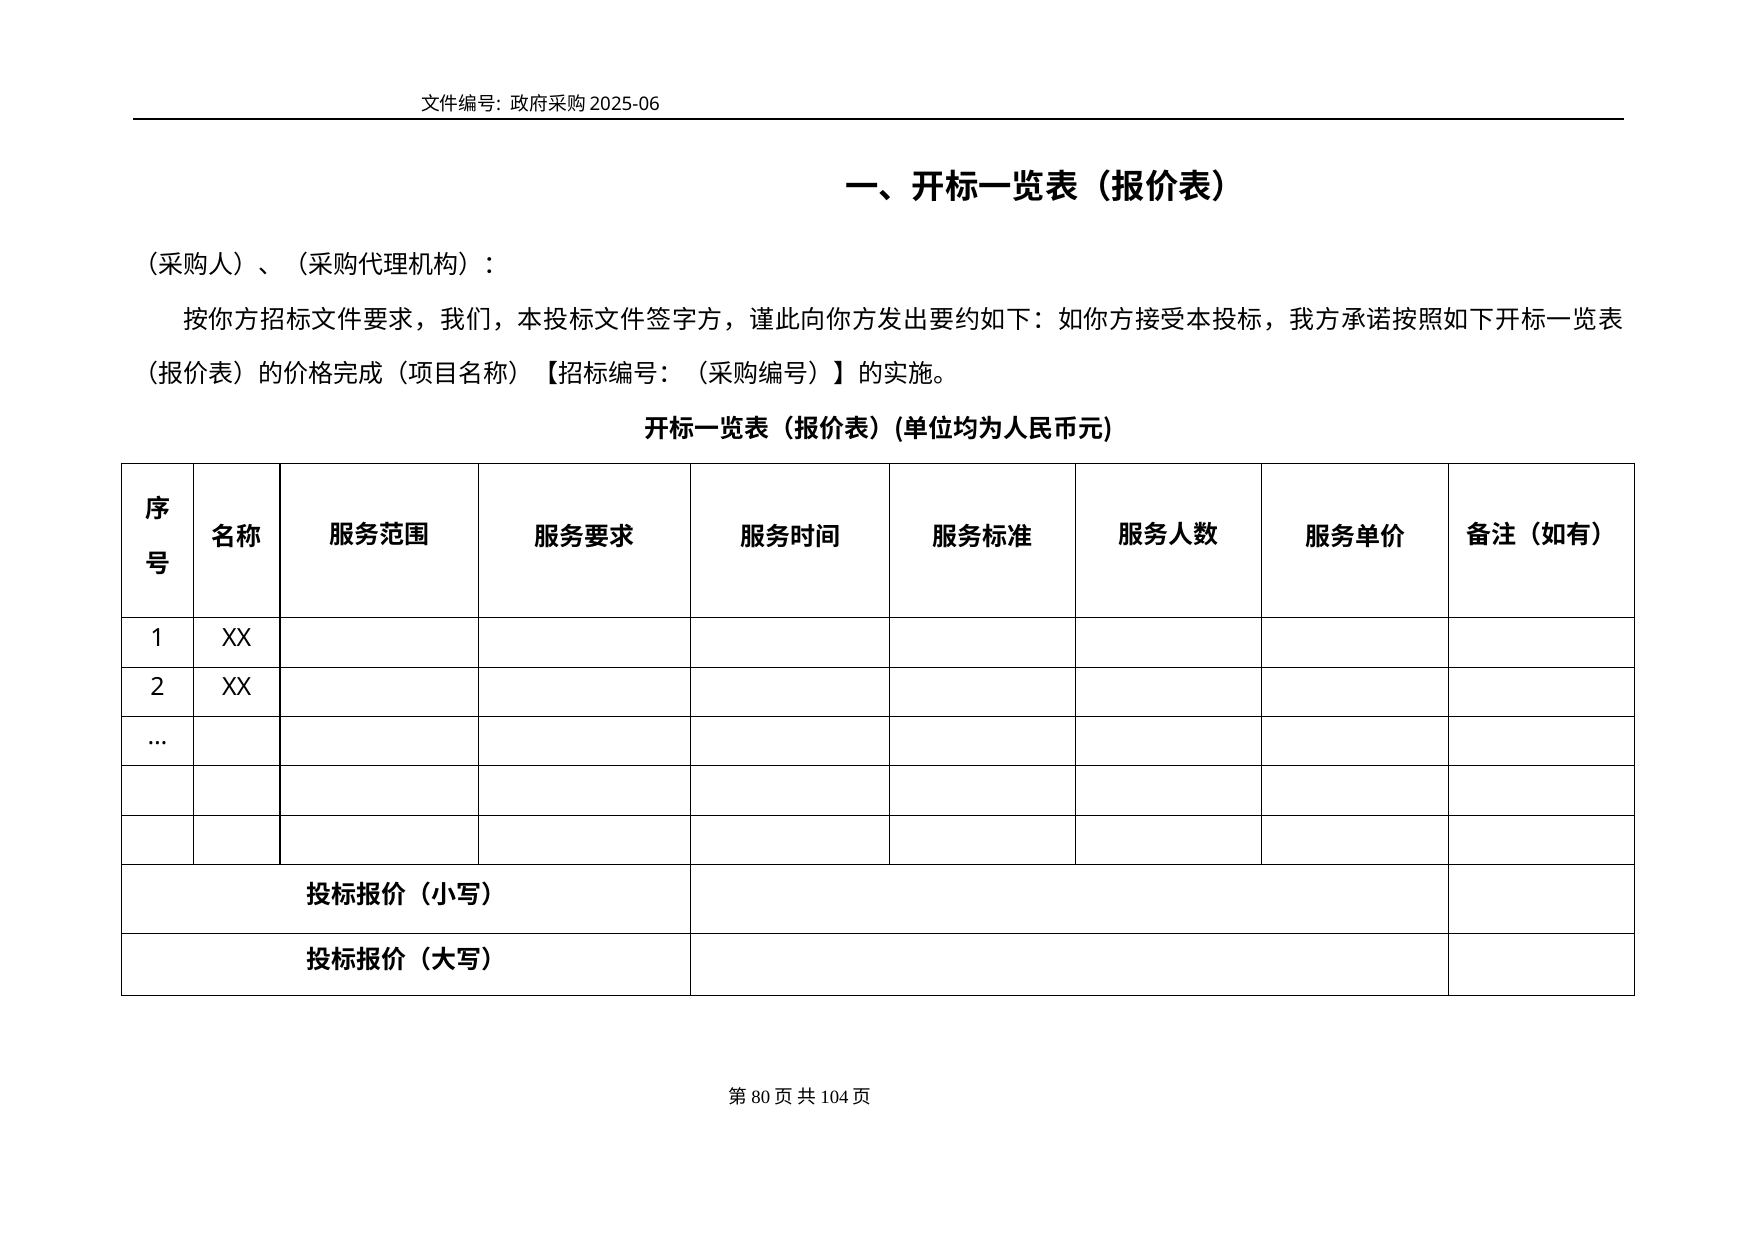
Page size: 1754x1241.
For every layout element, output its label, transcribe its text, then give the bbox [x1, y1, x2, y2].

table_cell 2 [122, 668, 193, 716]
table_cell [1262, 816, 1448, 864]
table_cell [1262, 618, 1448, 667]
table_cell [1449, 668, 1634, 716]
table_cell [194, 816, 279, 864]
text 一、开标一览表（报价表） [398, 160, 1624, 208]
table_cell [890, 816, 1075, 864]
table_cell … [122, 717, 193, 765]
table_cell XX [194, 618, 279, 667]
table_header 服务标准 [890, 464, 1075, 617]
table_cell [1076, 766, 1261, 815]
table_cell [479, 766, 690, 815]
table_cell [691, 668, 889, 716]
table_cell [691, 865, 1448, 933]
table_cell [691, 618, 889, 667]
table_cell [479, 816, 690, 864]
table_cell [890, 618, 1075, 667]
table_cell 投标报价（小写） [122, 865, 690, 933]
table_cell [194, 766, 279, 815]
table_header 服务单价 [1262, 464, 1448, 617]
table_cell [1449, 816, 1634, 864]
table_header 备注（如有） [1449, 464, 1634, 617]
table_cell [1262, 717, 1448, 765]
table_cell [691, 816, 889, 864]
table_header 名称 [194, 464, 279, 617]
table_cell [122, 766, 193, 815]
table_cell [890, 668, 1075, 716]
table_cell [691, 934, 1448, 995]
table_header 服务要求 [479, 464, 690, 617]
table_cell [1076, 618, 1261, 667]
table_cell [691, 766, 889, 815]
table_cell [479, 668, 690, 716]
table_cell 1 [122, 618, 193, 667]
table_cell [122, 816, 193, 864]
table_cell [1262, 766, 1448, 815]
table_header 序号 [122, 464, 193, 617]
table_cell [1449, 717, 1634, 765]
table_cell [1449, 865, 1634, 933]
table_cell XX [194, 668, 279, 716]
table_cell [691, 717, 889, 765]
table_cell [281, 816, 478, 864]
table_cell [194, 717, 279, 765]
table_header 服务时间 [691, 464, 889, 617]
table_header 服务范围 [281, 464, 478, 617]
text 开标一览表（报价表）(单位均为人民币元) [133, 408, 1624, 444]
table_cell [1262, 668, 1448, 716]
table_cell [1449, 766, 1634, 815]
text （采购人）、（采购代理机构）： [133, 245, 1624, 281]
table_cell [281, 668, 478, 716]
table_cell [1449, 934, 1634, 995]
table_cell [479, 717, 690, 765]
text 按你方招标文件要求，我们，本投标文件签字方，谨此向你方发出要约如下：如你方接受本投标，我方承诺按照如下开标一览表（报价表）的价格完成（项目名称）【招标编号：（采购编号）】的实施。 [133, 299, 1624, 390]
table_cell [1076, 816, 1261, 864]
table_cell [1076, 668, 1261, 716]
table_cell [479, 618, 690, 667]
table_cell [890, 717, 1075, 765]
table_cell 投标报价（大写） [122, 934, 690, 995]
table_cell [1076, 717, 1261, 765]
table_cell [1449, 618, 1634, 667]
table_cell [890, 766, 1075, 815]
table_cell [281, 717, 478, 765]
table_cell [281, 618, 478, 667]
table_cell [281, 766, 478, 815]
table_header 服务人数 [1076, 464, 1261, 617]
